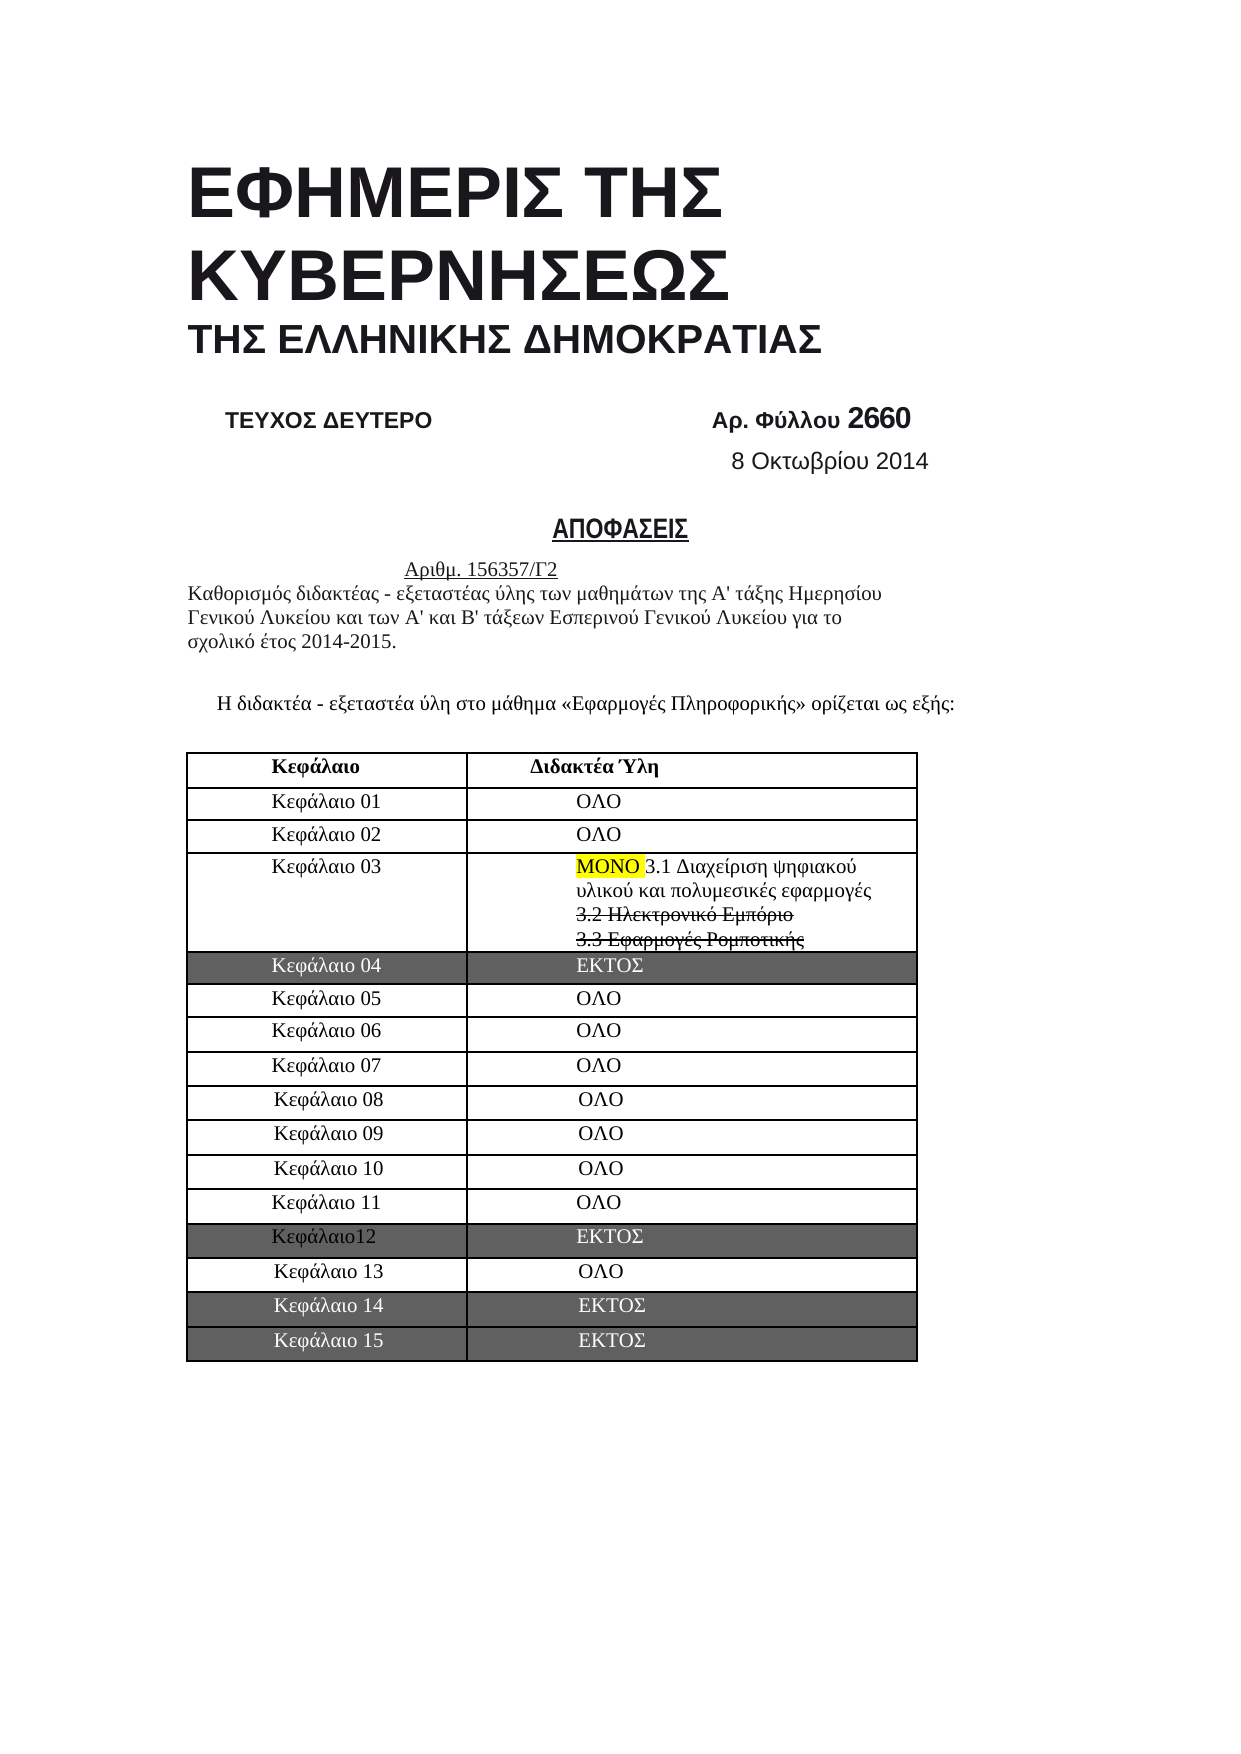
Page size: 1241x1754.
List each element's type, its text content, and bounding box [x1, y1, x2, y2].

text Αριθμ. 156357/Γ2 [404, 557, 1053, 581]
table_cell Κεφάλαιο 07 [188, 1053, 466, 1085]
text Καθορισμός διδακτέας - εξεταστέας ύλης των μαθημάτων της Α' τάξης Ημερησίου Γενικού Λυκείου και των Α' και Β' τάξεων Εσπερινού Γενικού Λυκείου για το σχολικό έτος 2014-2015. [187, 581, 900, 653]
table_cell ΕΚΤΟΣ [468, 953, 916, 983]
text Η διδακτέα - εξεταστέα ύλη στο μάθημα «Εφαρμογές Πληροφορικής» ορίζεται ως εξής: [217, 691, 1053, 715]
text ΑΠΟΦΑΣΕΙΣ [187, 512, 1053, 544]
table_cell ΟΛΟ [468, 821, 916, 852]
table_cell Κεφάλαιο 11 [188, 1190, 466, 1222]
table_cell ΜΟΝΟ 3.1 Διαχείριση ψηφιακού υλικού και πολυμεσικές εφαρμογές 3.2 Ηλεκτρονικό Εμπόριο 3.3 Εφαρμογές Ρομποτικής [468, 854, 916, 951]
table_cell Κεφάλαιο 08 [188, 1087, 466, 1119]
table_cell ΟΛΟ [468, 1156, 916, 1188]
table_cell Κεφάλαιο 01 [188, 789, 466, 819]
table_cell ΟΛΟ [468, 1053, 916, 1085]
table_cell ΕΚΤΟΣ [468, 1328, 916, 1360]
table_cell Κεφάλαιο 15 [188, 1328, 466, 1360]
table_cell Κεφάλαιο 02 [188, 821, 466, 852]
text ΤΗΣ ΕΛΛΗΝΙΚΗΣ ΔΗΜΟΚΡΑΤΙΑΣ [187, 315, 1053, 362]
table_cell ΟΛΟ [468, 1087, 916, 1119]
table_cell Κεφάλαιο 03 [188, 854, 466, 951]
table_cell ΟΛΟ [468, 1121, 916, 1154]
table_cell ΟΛΟ [468, 1190, 916, 1222]
table_cell Κεφάλαιο 04 [188, 953, 466, 983]
table_cell Κεφάλαιο 09 [188, 1121, 466, 1154]
table_header Διδακτέα Ύλη [468, 754, 916, 787]
text ΕΦΗΜΕΡΙΣ ΤΗΣ ΚΥΒΕΡΝΗΣΕΩΣ [187, 150, 1053, 315]
table_cell ΟΛΟ [468, 985, 916, 1016]
table_cell ΟΛΟ [468, 1259, 916, 1291]
table_cell ΕΚΤΟΣ [468, 1293, 916, 1326]
table_cell Κεφάλαιο 06 [188, 1018, 466, 1051]
table_cell Κεφάλαιο 05 [188, 985, 466, 1016]
table_header Κεφάλαιο [188, 754, 466, 787]
text ΤΕΥΧΟΣ ΔΕΥΤΕΡΟ Αρ. Φύλλου 2660 [225, 400, 1053, 434]
table_cell Κεφάλαιο 14 [188, 1293, 466, 1326]
table_cell ΟΛΟ [468, 1018, 916, 1051]
table_cell Κεφάλαιο 13 [188, 1259, 466, 1291]
table_cell Κεφάλαιο 10 [188, 1156, 466, 1188]
text 8 Οκτωβρίου 2014 [731, 447, 1053, 474]
table_cell ΕΚΤΟΣ [468, 1225, 916, 1257]
table_cell ΟΛΟ [468, 789, 916, 819]
table_cell Κεφάλαιο12 [188, 1225, 466, 1257]
